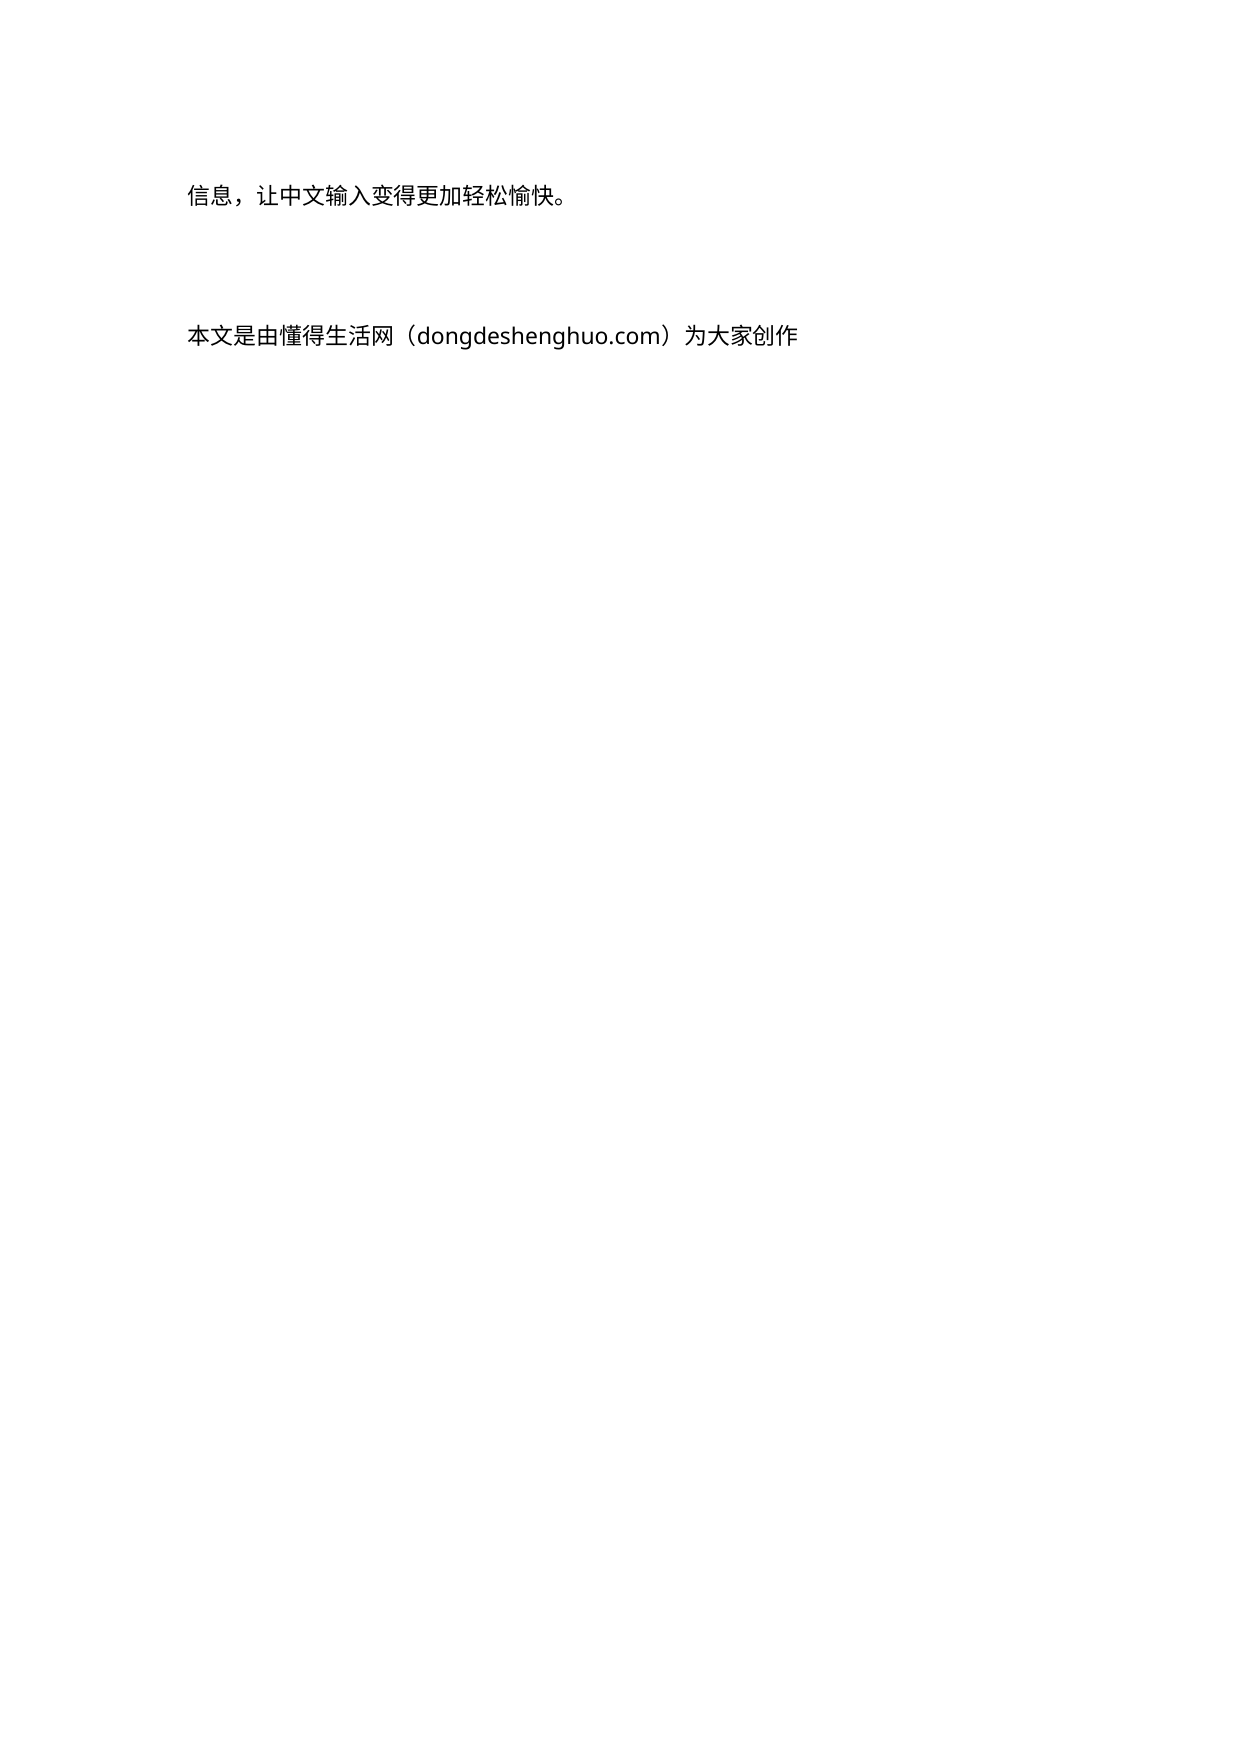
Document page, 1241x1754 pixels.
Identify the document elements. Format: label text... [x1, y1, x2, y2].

text 本文是由懂得生活网（dongdeshenghuo.com）为大家创作 [187, 302, 1053, 367]
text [187, 162, 1053, 227]
